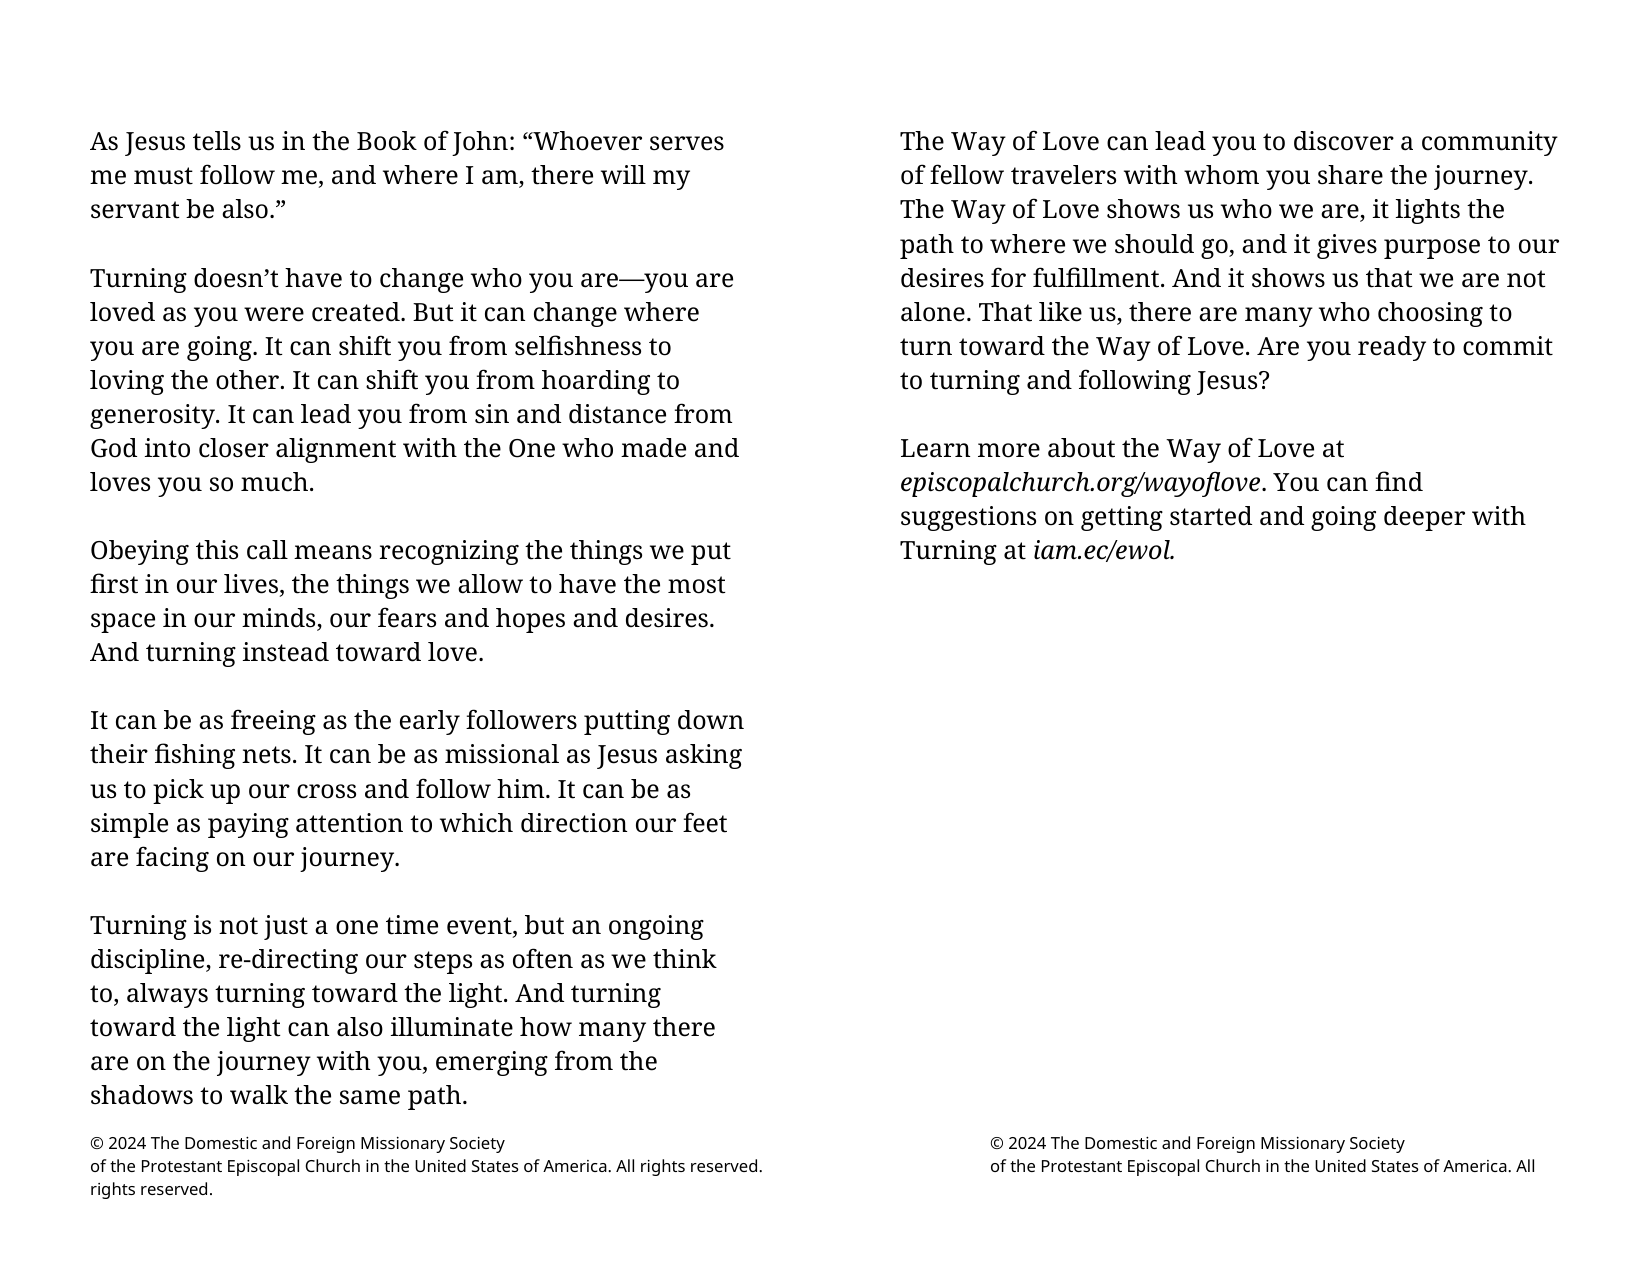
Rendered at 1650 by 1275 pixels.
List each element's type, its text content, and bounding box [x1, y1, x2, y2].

text It can be as freeing as the early followers putting down their fishing nets. It can be as missional as Jesus asking us to pick up our cross and follow him. It can be as simple as paying attention to which direction our feet are facing on our journey. [90, 703, 750, 873]
text Obeying this call means recognizing the things we put first in our lives, the things we allow to have the most space in our minds, our fears and hopes and desires. And turning instead toward love. [90, 533, 750, 669]
text Learn more about the Way of Love at episcopalchurch.org/wayoflove. You can find suggestions on getting started and going deeper with Turning at iam.ec/ewol. [900, 431, 1560, 567]
text Turning is not just a one time event, but an ongoing discipline, re-directing our steps as often as we think to, always turning toward the light. And turning toward the light can also illuminate how many there are on the journey with you, emerging from the shadows to walk the same path. [90, 907, 750, 1112]
text As Jesus tells us in the Book of John: “Whoever serves me must follow me, and where I am, there will my servant be also.” [90, 124, 750, 226]
